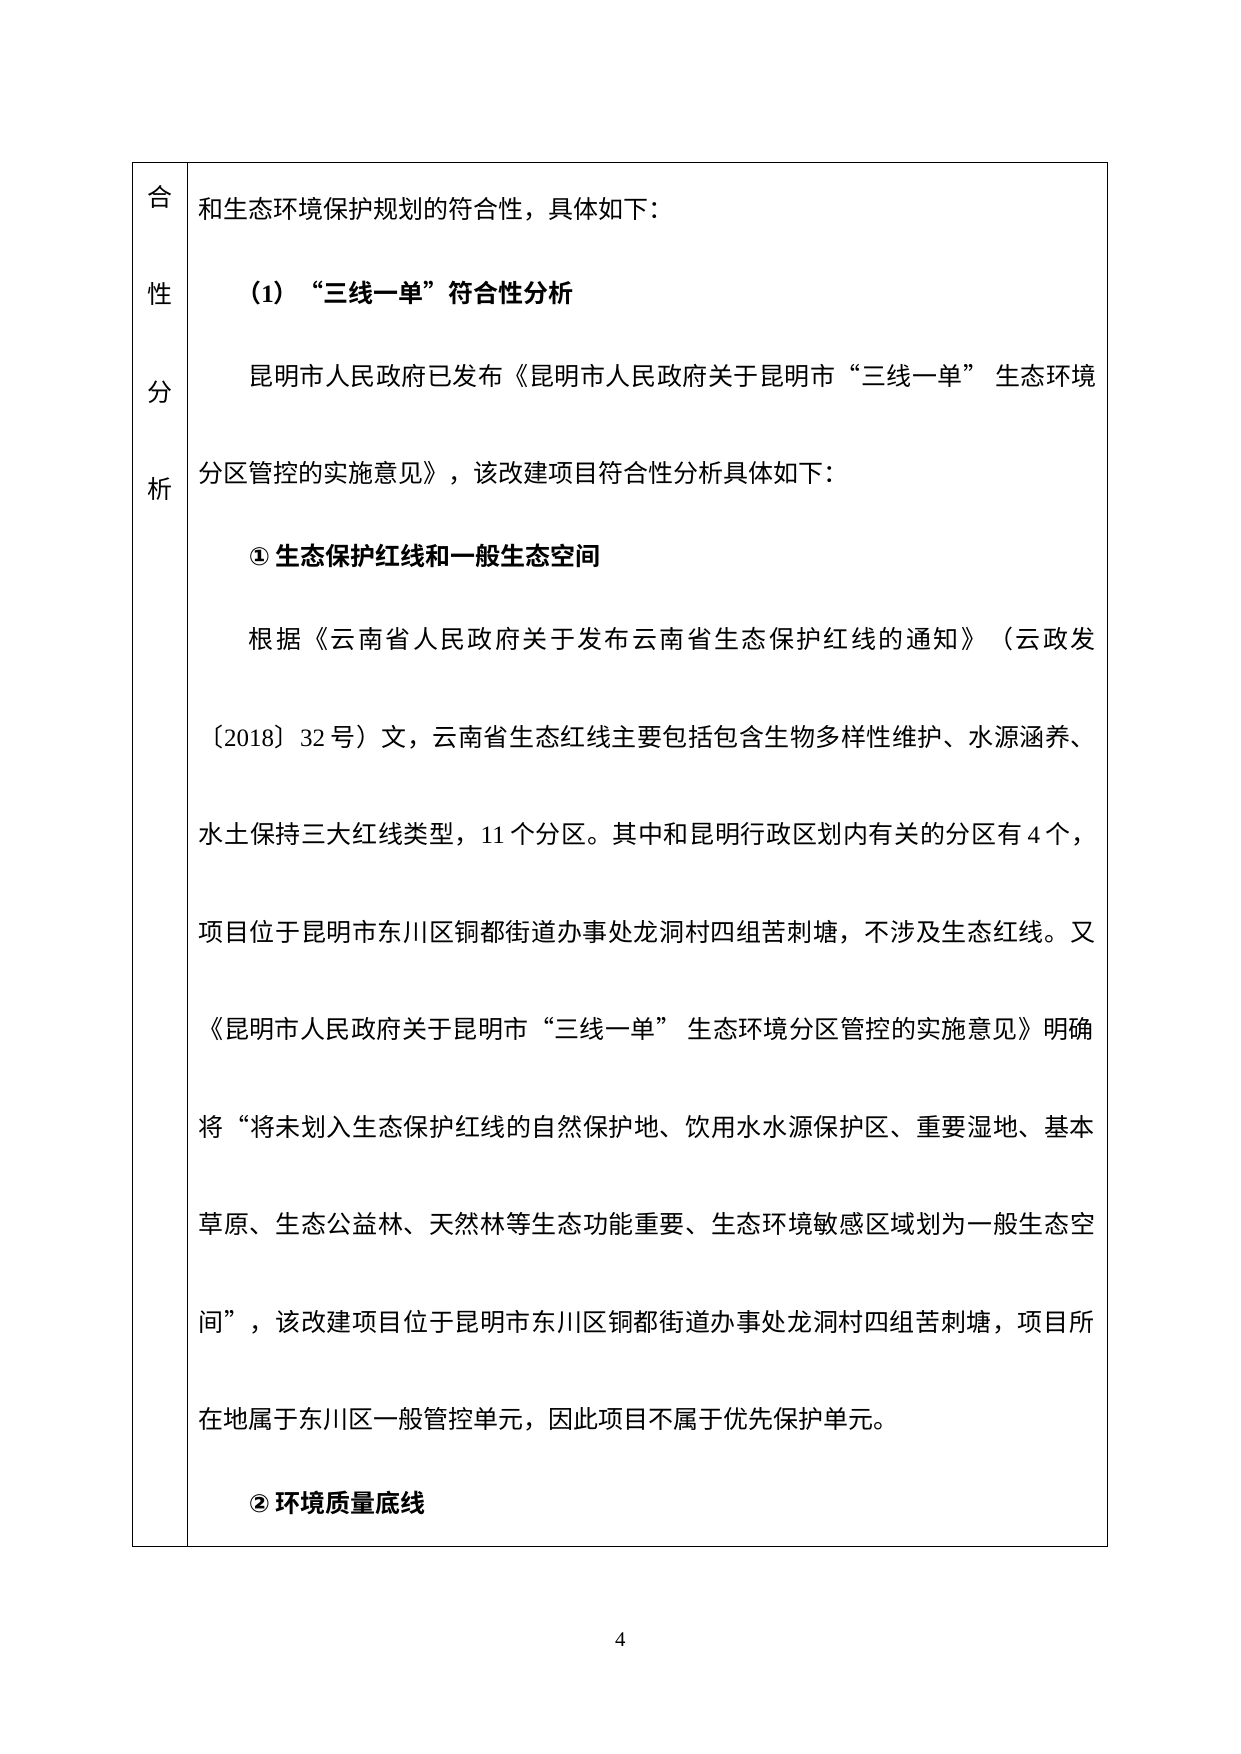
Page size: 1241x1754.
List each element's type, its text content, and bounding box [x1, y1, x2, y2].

table_cell 其他符合性分析 [133, 163, 187, 1546]
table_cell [188, 163, 1107, 1546]
